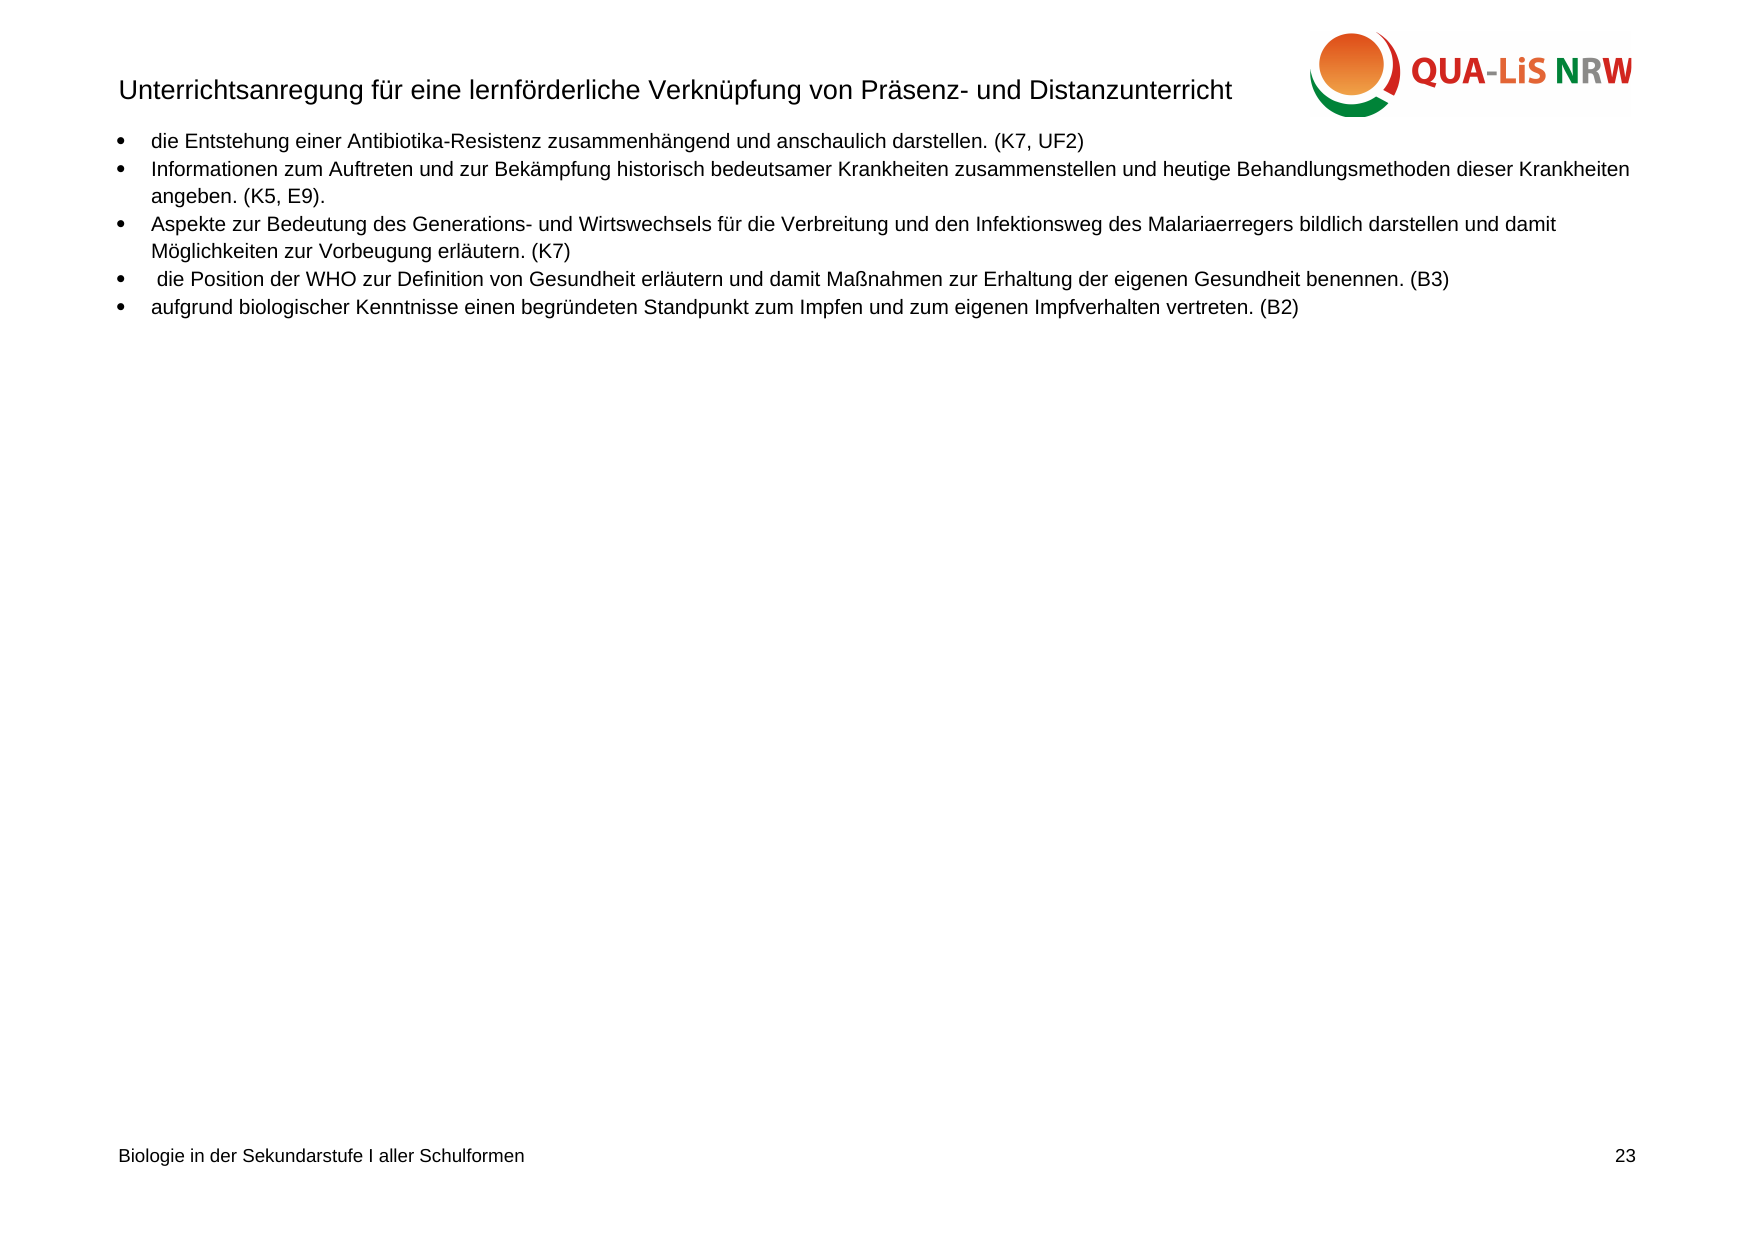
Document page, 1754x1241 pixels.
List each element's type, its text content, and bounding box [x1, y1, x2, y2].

text die Position der WHO zur Definition von Gesundheit erläutern und damit Maßnahmen zur Erhaltung der eigenen Gesundheit benennen. (B3) [117, 267, 1636, 291]
text aufgrund biologischer Kenntnisse einen begründeten Standpunkt zum Impfen und zum eigenen Impfverhalten vertreten. (B2) [117, 294, 1636, 318]
text Informationen zum Auftreten und zur Bekämpfung historisch bedeutsamer Krankheiten zusammenstellen und heutige Behandlungsmethoden dieser Krankheiten angeben. (K5, E9). [117, 157, 1636, 208]
picture [1309, 31, 1631, 117]
text Aspekte zur Bedeutung des Generations- und Wirtswechsels für die Verbreitung und den Infektionsweg des Malariaerregers bildlich darstellen und damit Möglichkeiten zur Vorbeugung erläutern. (K7) [117, 212, 1636, 263]
text die Entstehung einer Antibiotika-Resistenz zusammenhängend und anschaulich darstellen. (K7, UF2) [117, 129, 1636, 153]
